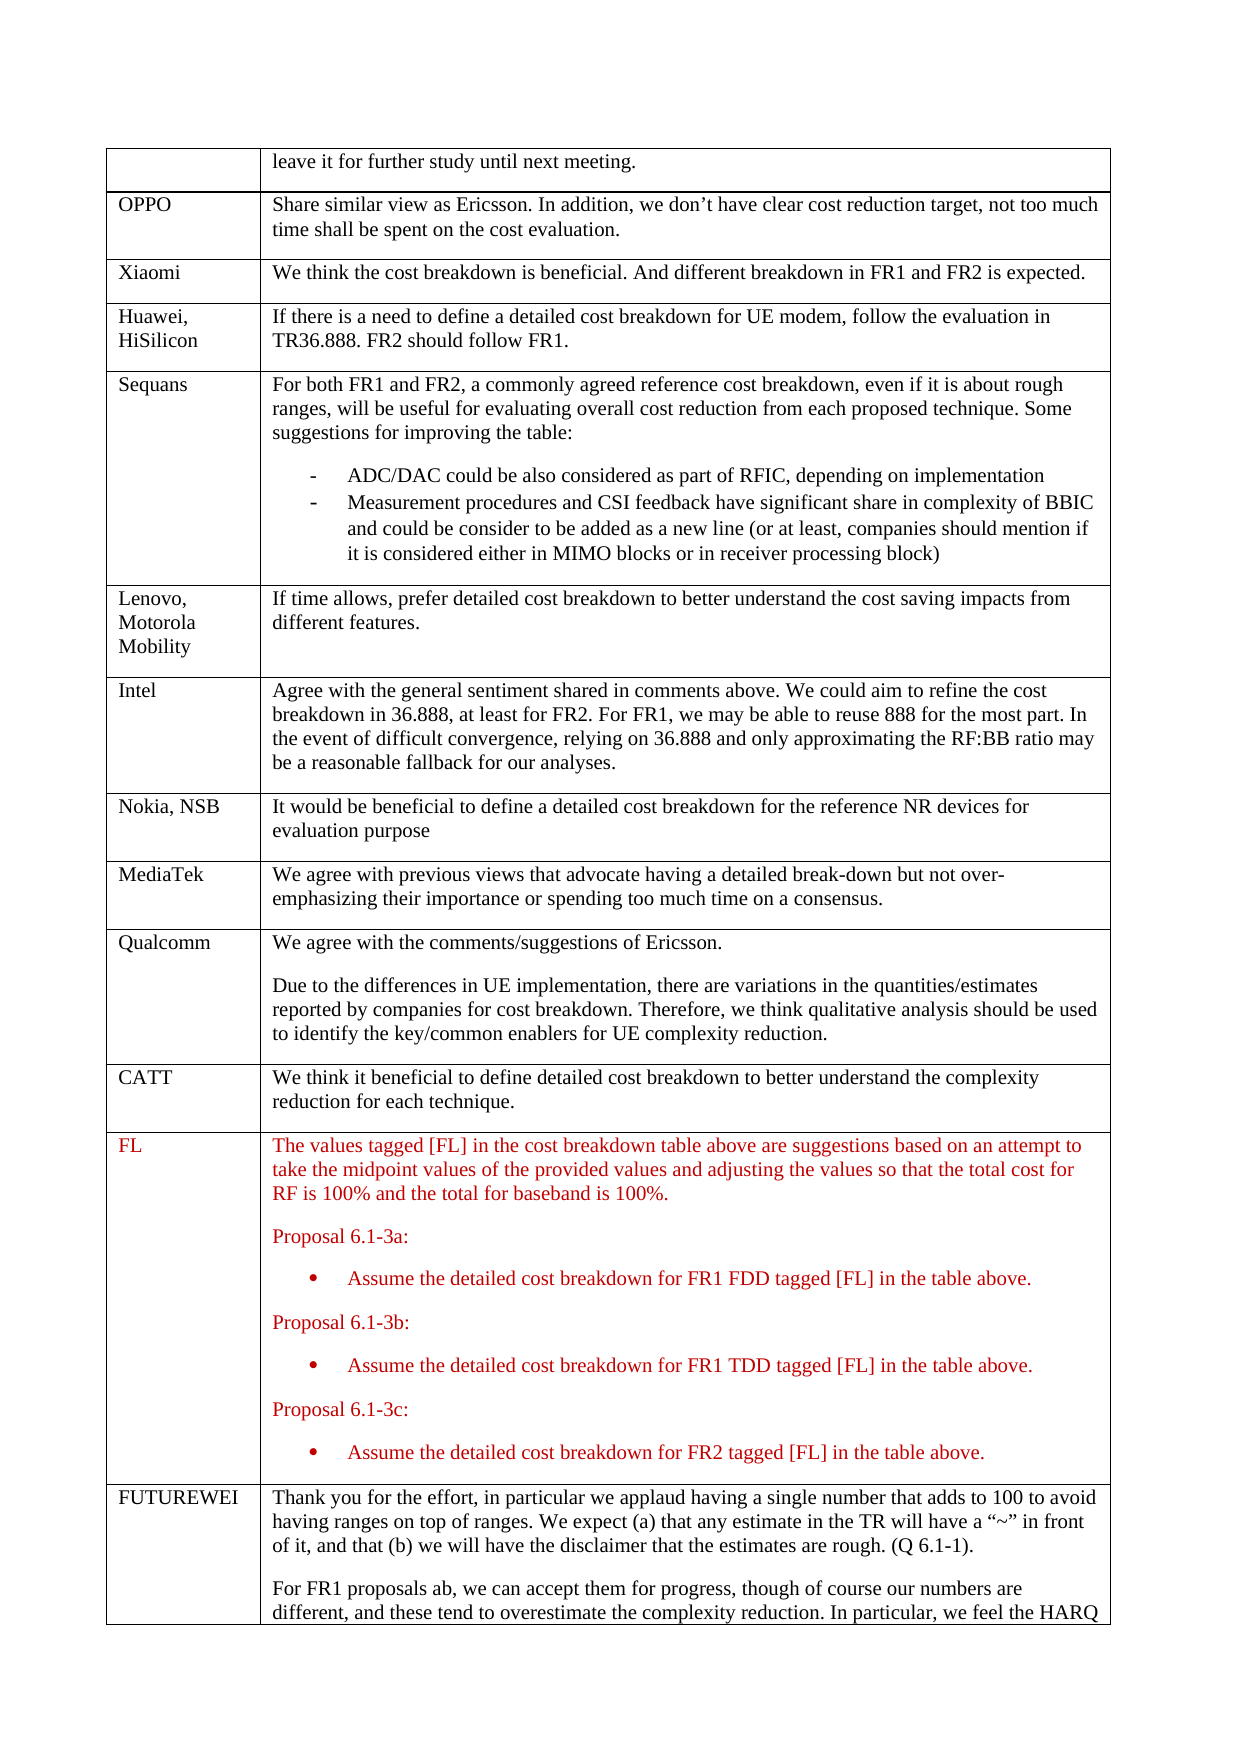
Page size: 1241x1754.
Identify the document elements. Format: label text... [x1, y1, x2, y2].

table_cell We think it beneficial to define detailed cost breakdown to better understand the complexity reduction for each technique. [261, 1065, 1110, 1132]
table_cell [261, 1485, 1110, 1624]
table_cell For both FR1 and FR2, a commonly agreed reference cost breakdown, even if it is about rough ranges, will be useful for evaluating overall cost reduction from each proposed technique. Some suggestions for improving the table: ADC/DAC could be also considered as part of RFIC, depending on implementation Measurement procedures and CSI feedback have significant share in complexity of BBIC and could be consider to be added as a new line (or at least, companies should mention if it is considered either in MIMO blocks or in receiver processing block) [261, 372, 1110, 585]
table_cell Qualcomm [107, 930, 260, 1064]
table_cell MediaTek [107, 862, 260, 929]
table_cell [261, 149, 1110, 191]
table_cell Nokia, NSB [107, 794, 260, 861]
table_cell OPPO [107, 193, 260, 259]
table_cell We think the cost breakdown is beneficial. And different breakdown in FR1 and FR2 is expected. [261, 260, 1110, 303]
table_cell Intel [107, 678, 260, 793]
table_cell We agree with previous views that advocate having a detailed break-down but not over-emphasizing their importance or spending too much time on a consensus. [261, 862, 1110, 929]
table_cell FUTUREWEI [107, 1485, 260, 1624]
table_cell Huawei, HiSilicon [107, 304, 260, 371]
table_cell It would be beneficial to define a detailed cost breakdown for the reference NR devices for evaluation purpose [261, 794, 1110, 861]
table_cell Xiaomi [107, 260, 260, 303]
table_cell FL [107, 1133, 260, 1484]
table_cell Share similar view as Ericsson. In addition, we don’t have clear cost reduction target, not too much time shall be spent on the cost evaluation. [261, 193, 1110, 259]
table_cell If there is a need to define a detailed cost breakdown for UE modem, follow the evaluation in TR36.888. FR2 should follow FR1. [261, 304, 1110, 371]
table_cell Agree with the general sentiment shared in comments above. We could aim to refine the cost breakdown in 36.888, at least for FR2. For FR1, we may be able to reuse 888 for the most part. In the event of difficult convergence, relying on 36.888 and only approximating the RF:BB ratio may be a reasonable fallback for our analyses. [261, 678, 1110, 793]
table_cell The values tagged [FL] in the cost breakdown table above are suggestions based on an attempt to take the midpoint values of the provided values and adjusting the values so that the total cost for RF is 100% and the total for baseband is 100%. Proposal 6.1-3a: Assume the detailed cost breakdown for FR1 FDD tagged [FL] in the table above. Proposal 6.1-3b: Assume the detailed cost breakdown for FR1 TDD tagged [FL] in the table above. Proposal 6.1-3c: Assume the detailed cost breakdown for FR2 tagged [FL] in the table above. [261, 1133, 1110, 1484]
table_cell LG [107, 149, 260, 191]
table_cell Lenovo, Motorola Mobility [107, 586, 260, 677]
table_cell If time allows, prefer detailed cost breakdown to better understand the cost saving impacts from different features. [261, 586, 1110, 677]
table_cell We agree with the comments/suggestions of Ericsson. Due to the differences in UE implementation, there are variations in the quantities/estimates reported by companies for cost breakdown. Therefore, we think qualitative analysis should be used to identify the key/common enablers for UE complexity reduction. [261, 930, 1110, 1064]
table_cell CATT [107, 1065, 260, 1132]
table_cell Sequans [107, 372, 260, 585]
